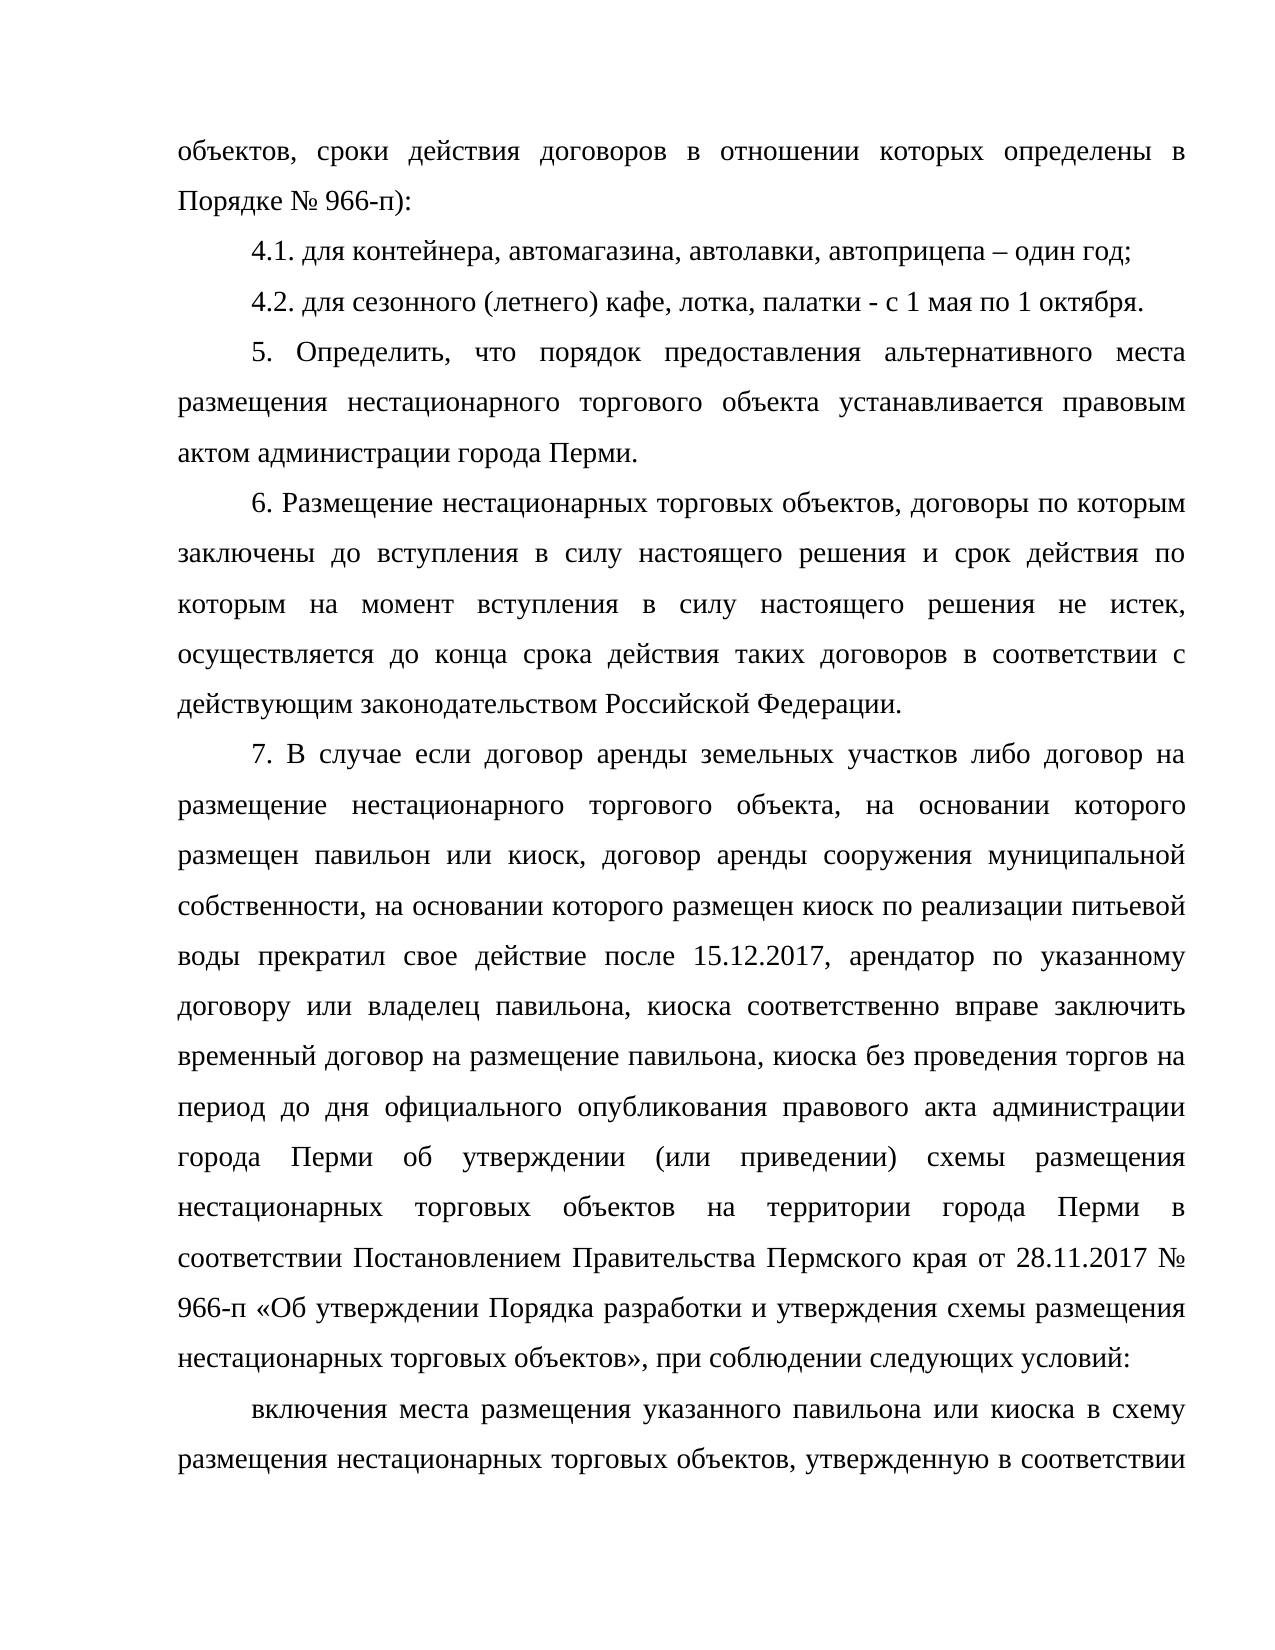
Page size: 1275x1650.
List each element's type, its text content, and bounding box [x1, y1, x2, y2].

text 7. В случае если договор аренды земельных участков либо договор на размещение нестационарного торгового объекта, на основании которого размещен павильон или киоск, договор аренды сооружения муниципальной собственности, на основании которого размещен киоск по реализации питьевой воды прекратил свое действие после 15.12.2017, арендатор по указанному договору или владелец павильона, киоска соответственно вправе заключить временный договор на размещение павильона, киоска без проведения торгов на период до дня официального опубликования правового акта администрации города Перми об утверждении (или приведении) схемы размещения нестационарных торговых объектов на территории города Перми в соответствии Постановлением Правительства Пермского края от 28.11.2017 № 966-п «Об утверждении Порядка разработки и утверждения схемы размещения нестационарных торговых объектов», при соблюдении следующих условий: [177, 737, 1186, 1374]
text 5. Определить, что порядок предоставления альтернативного места размещения нестационарного торгового объекта устанавливается правовым актом администрации города Перми. [177, 334, 1186, 468]
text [177, 1391, 1186, 1474]
text 4.2. для сезонного (летнего) кафе, лотка, палатки - с 1 мая по 1 октября. [177, 284, 1186, 317]
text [177, 133, 1186, 217]
text 4.1. для контейнера, автомагазина, автолавки, автоприцепа – один год; [177, 233, 1186, 267]
text 6. Размещение нестационарных торговых объектов, договоры по которым заключены до вступления в силу настоящего решения и срок действия по которым на момент вступления в силу настоящего решения не истек, осуществляется до конца срока действия таких договоров в соответствии с действующим законодательством Российской Федерации. [177, 485, 1186, 720]
